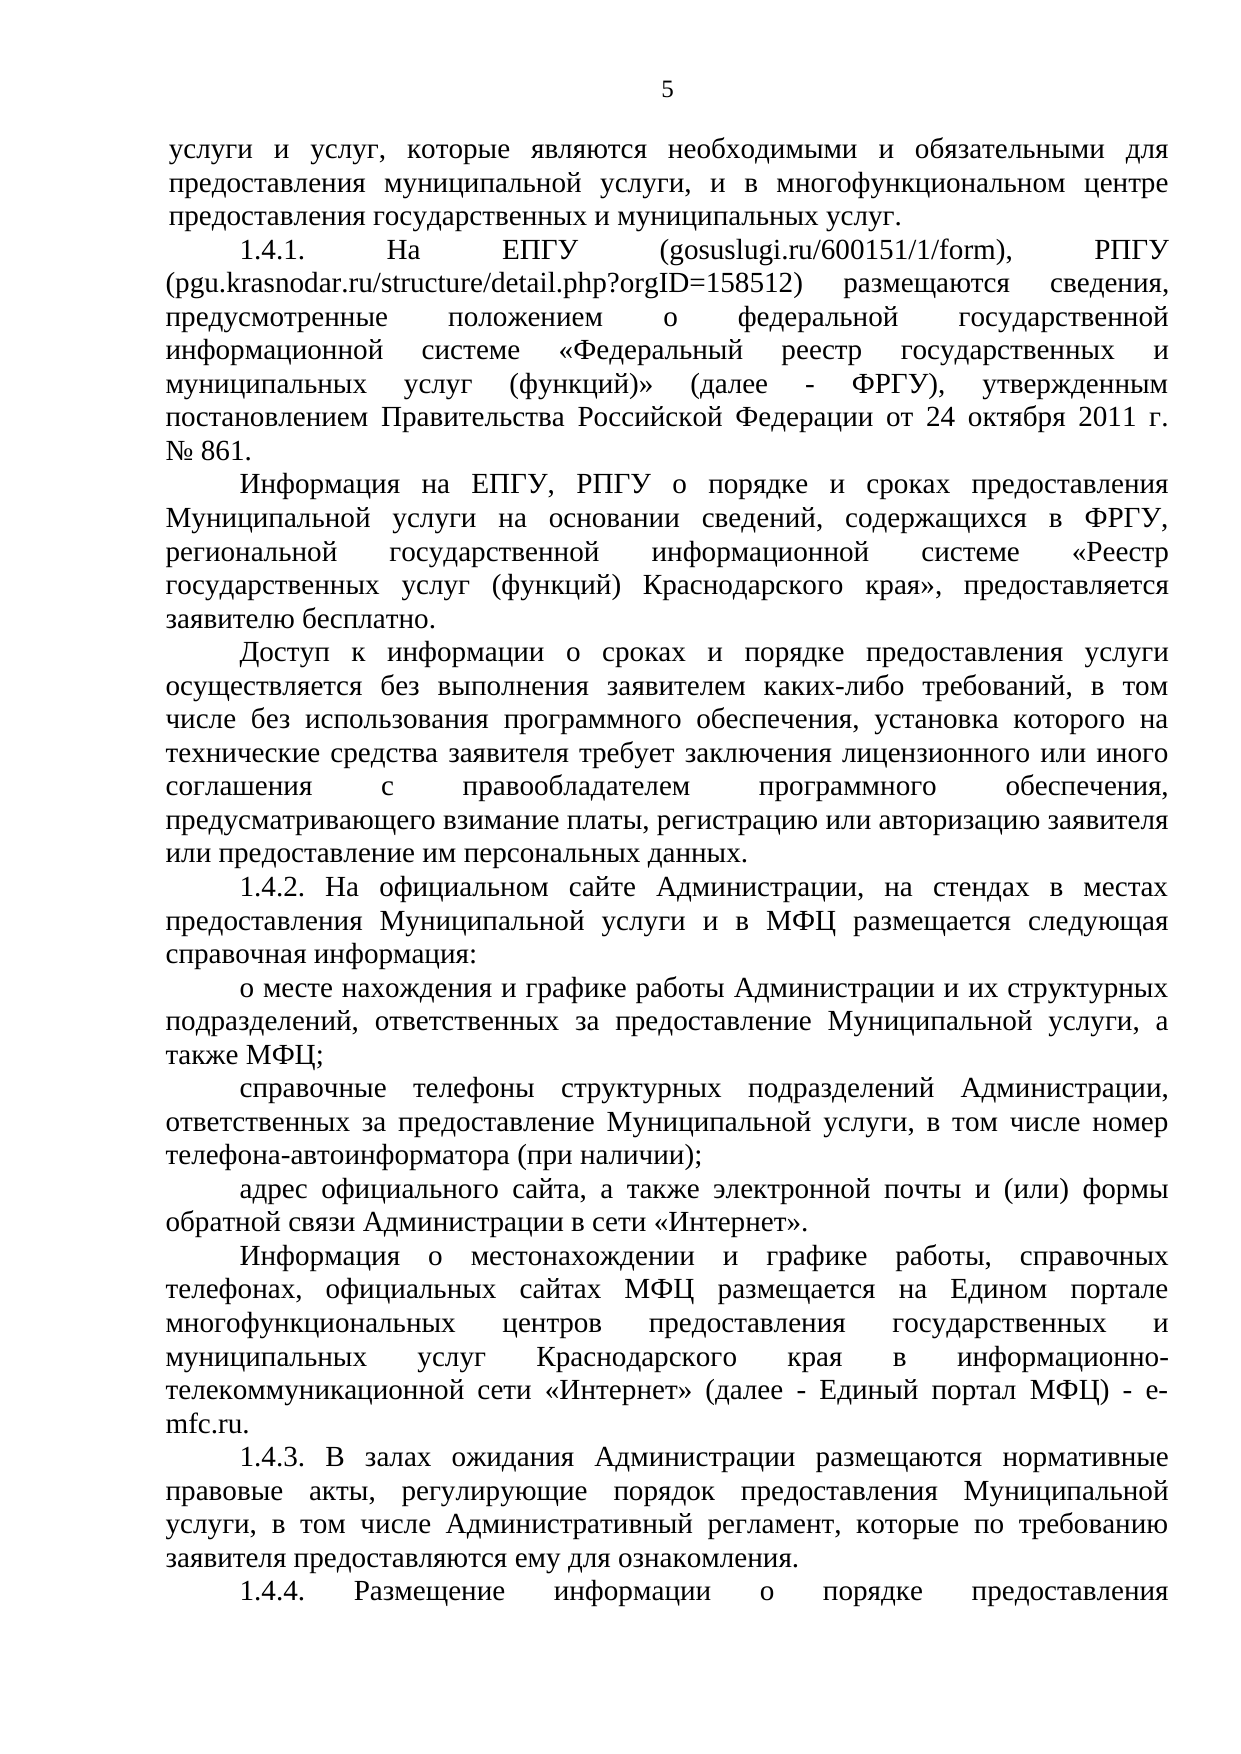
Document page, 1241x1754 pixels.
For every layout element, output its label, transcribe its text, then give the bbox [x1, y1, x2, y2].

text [165, 1573, 1169, 1607]
text Информация на ЕПГУ, РПГУ о порядке и сроках предоставления Муниципальной услуги на основании сведений, содержащихся в ФРГУ, региональной государственной информационной системе «Реестр государственных услуг (функций) Краснодарского края», предоставляется заявителю бесплатно. [165, 467, 1169, 634]
text Информация о местонахождении и графике работы, справочных телефонах, официальных сайтах МФЦ размещается на Едином портале многофункциональных центров предоставления государственных и муниципальных услуг Краснодарского края в информационно-телекоммуникационной сети «Интернет» (далее - Единый портал МФЦ) - e-mfc.ru. [165, 1238, 1169, 1439]
text 1.4.2. На официальном сайте Администрации, на стендах в местах предоставления Муниципальной услуги и в МФЦ размещается следующая справочная информация: [165, 869, 1169, 970]
text о месте нахождения и графике работы Администрации и их структурных подразделений, ответственных за предоставление Муниципальной услуги, а также МФЦ; [165, 970, 1169, 1070]
text Доступ к информации о сроках и порядке предоставления услуги осуществляется без выполнения заявителем каких-либо требований, в том числе без использования программного обеспечения, установка которого на технические средства заявителя требует заключения лицензионного или иного соглашения с правообладателем программного обеспечения, предусматривающего взимание платы, регистрацию или авторизацию заявителя или предоставление им персональных данных. [165, 634, 1169, 869]
text адрес официального сайта, а также электронной почты и (или) формы обратной связи Администрации в сети «Интернет». [165, 1171, 1169, 1238]
text 1.4.1. На ЕПГУ (gosuslugi.ru/600151/1/form), РПГУ (pgu.krasnodar.ru/structure/detail.php?orgID=158512) размещаются сведения, предусмотренные положением о федеральной государственной информационной системе «Федеральный реестр государственных и муниципальных услуг (функций)» (далее - ФРГУ), утвержденным постановлением Правительства Российской Федерации от 24 октября 2011 г. № 861. [165, 232, 1169, 467]
text справочные телефоны структурных подразделений Администрации, ответственных за предоставление Муниципальной услуги, в том числе номер телефона-автоинформатора (при наличии); [165, 1070, 1169, 1171]
text 1.4.3. В залах ожидания Администрации размещаются нормативные правовые акты, регулирующие порядок предоставления Муниципальной услуги, в том числе Административный регламент, которые по требованию заявителя предоставляются ему для ознакомления. [165, 1439, 1169, 1573]
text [168, 131, 1169, 232]
